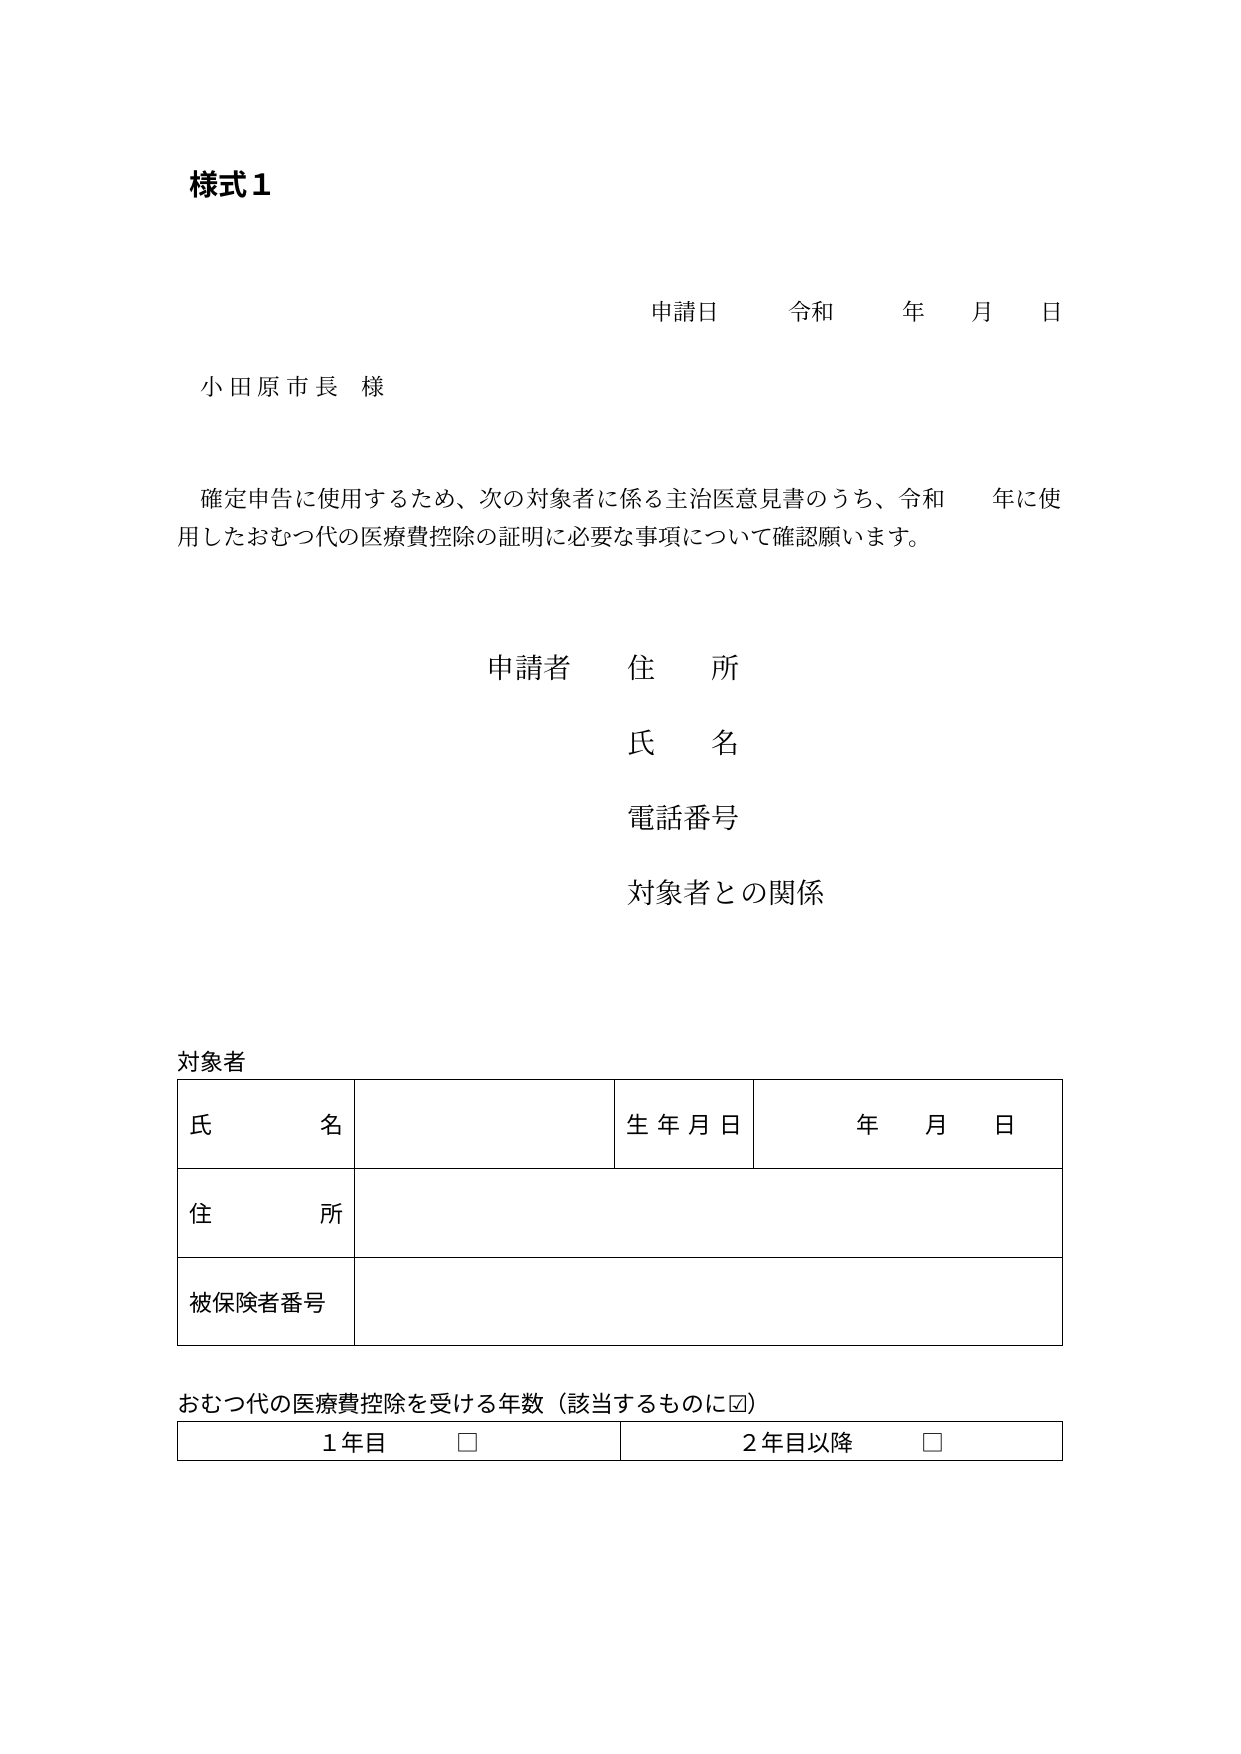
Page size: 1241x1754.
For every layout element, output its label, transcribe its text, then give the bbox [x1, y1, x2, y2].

table_header 生年月日 [615, 1080, 753, 1168]
table_cell [355, 1258, 1062, 1345]
text 氏 名 [177, 704, 1063, 779]
table_header 年 月 日 [754, 1080, 1062, 1168]
table_cell 被保険者番号 [178, 1258, 354, 1345]
text 申請日 令和 年 月 日 [177, 292, 1063, 329]
table_cell [355, 1169, 1062, 1257]
table_header [355, 1080, 614, 1168]
text 申請者 住 所 [177, 629, 1063, 704]
text おむつ代の医療費控除を受ける年数（該当するものに☑） [177, 1384, 1063, 1421]
table_header ２年目以降 □ [621, 1422, 1062, 1460]
table_header 氏名 [178, 1080, 354, 1168]
text 電話番号 [177, 779, 1063, 854]
text 小 田 原 市 長 様 [177, 367, 1063, 404]
table_header １年目 □ [178, 1422, 620, 1460]
text 確定申告に使用するため、次の対象者に係る主治医意見書のうち、令和 年に使用したおむつ代の医療費控除の証明に必要な事項について確認願います。 [177, 479, 1063, 554]
text 対象者との関係 [177, 854, 1063, 929]
table_cell 住所 [178, 1169, 354, 1257]
text 対象者 [177, 1042, 1063, 1079]
